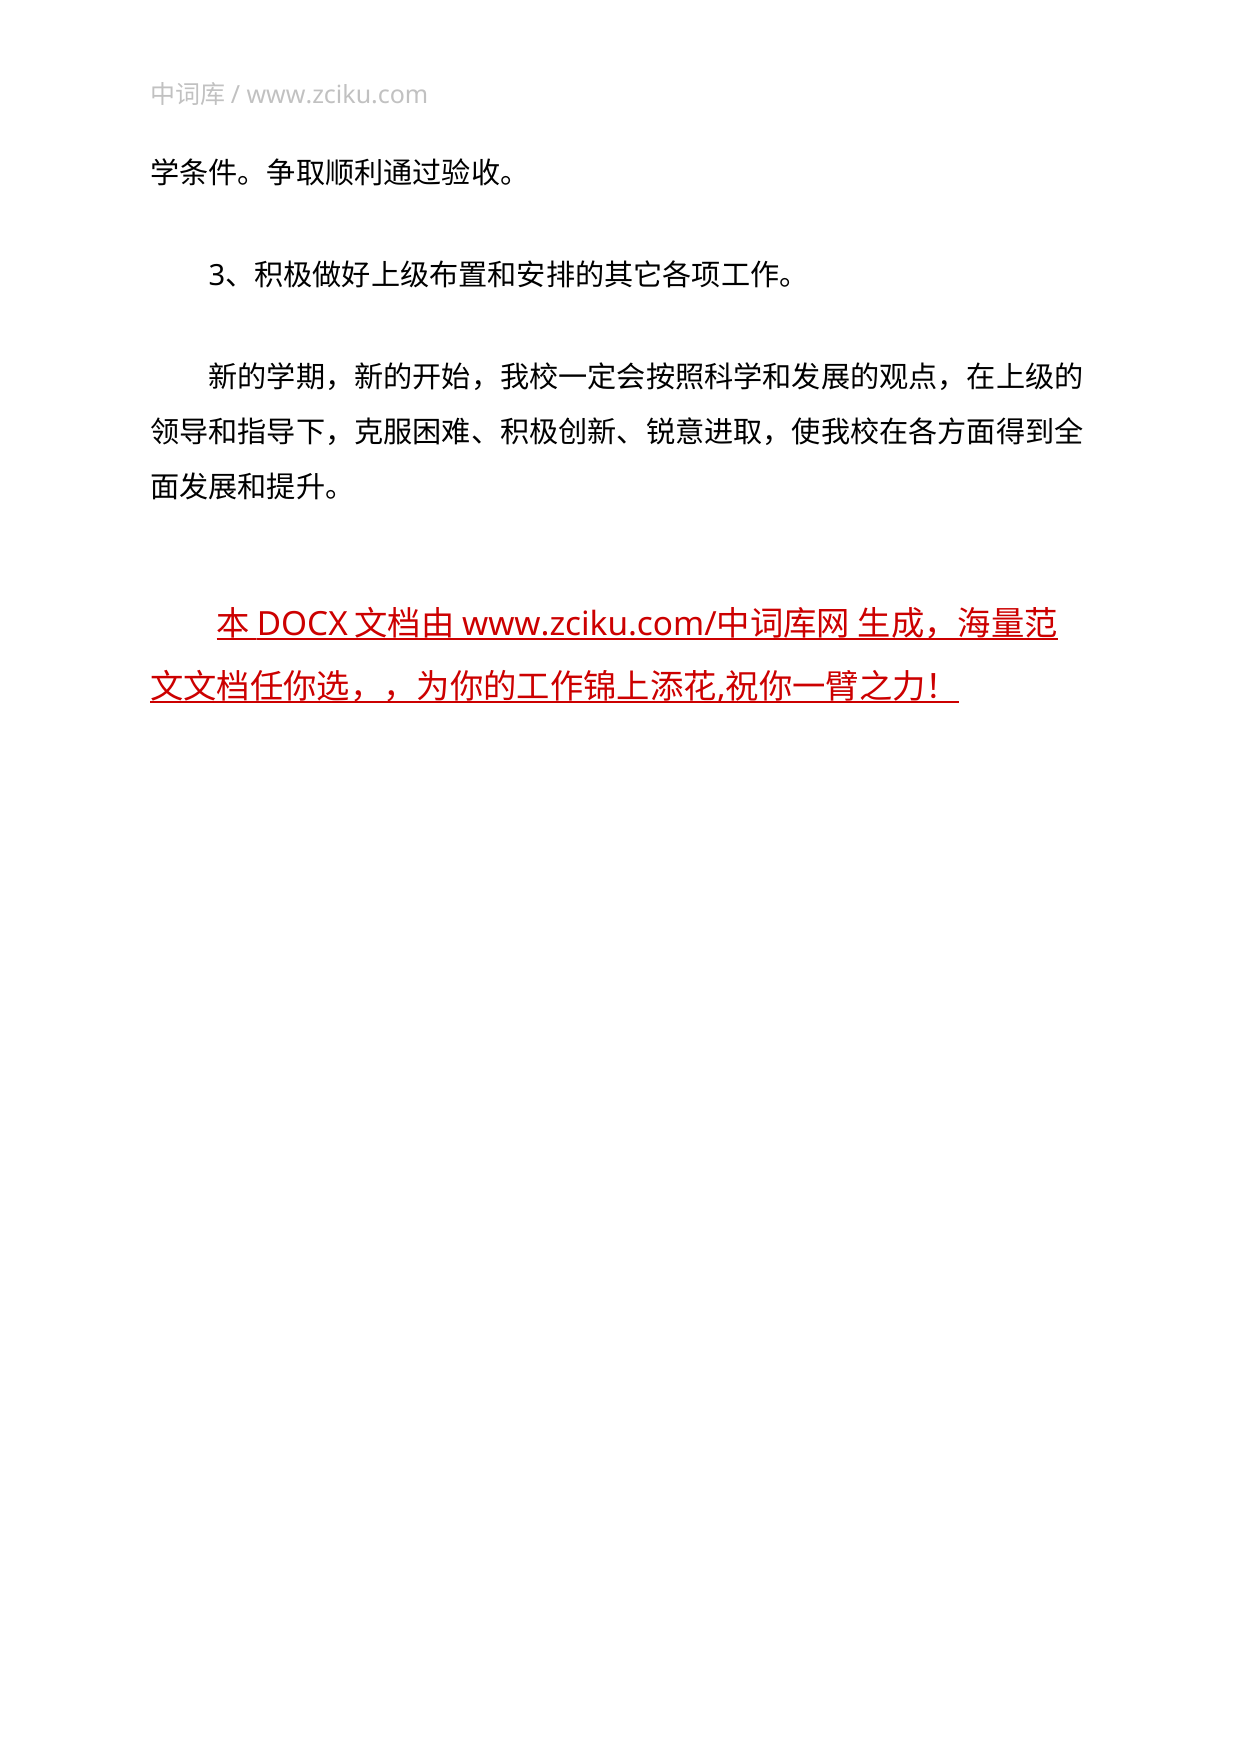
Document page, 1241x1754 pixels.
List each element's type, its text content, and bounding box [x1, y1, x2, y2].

text 新的学期，新的开始，我校一定会按照科学和发展的观点，在上级的领导和指导下，克服困难、积极创新、锐意进取，使我校在各方面得到全面发展和提升。 [150, 354, 1090, 506]
text 本DOCX文档由 www.zciku.com/中词库网 生成，海量范文文档任你选，，为你的工作锦上添花,祝你一臂之力！ [150, 597, 1090, 708]
text 3、积极做好上级布置和安排的其它各项工作。 [150, 252, 1090, 294]
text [150, 150, 1090, 192]
